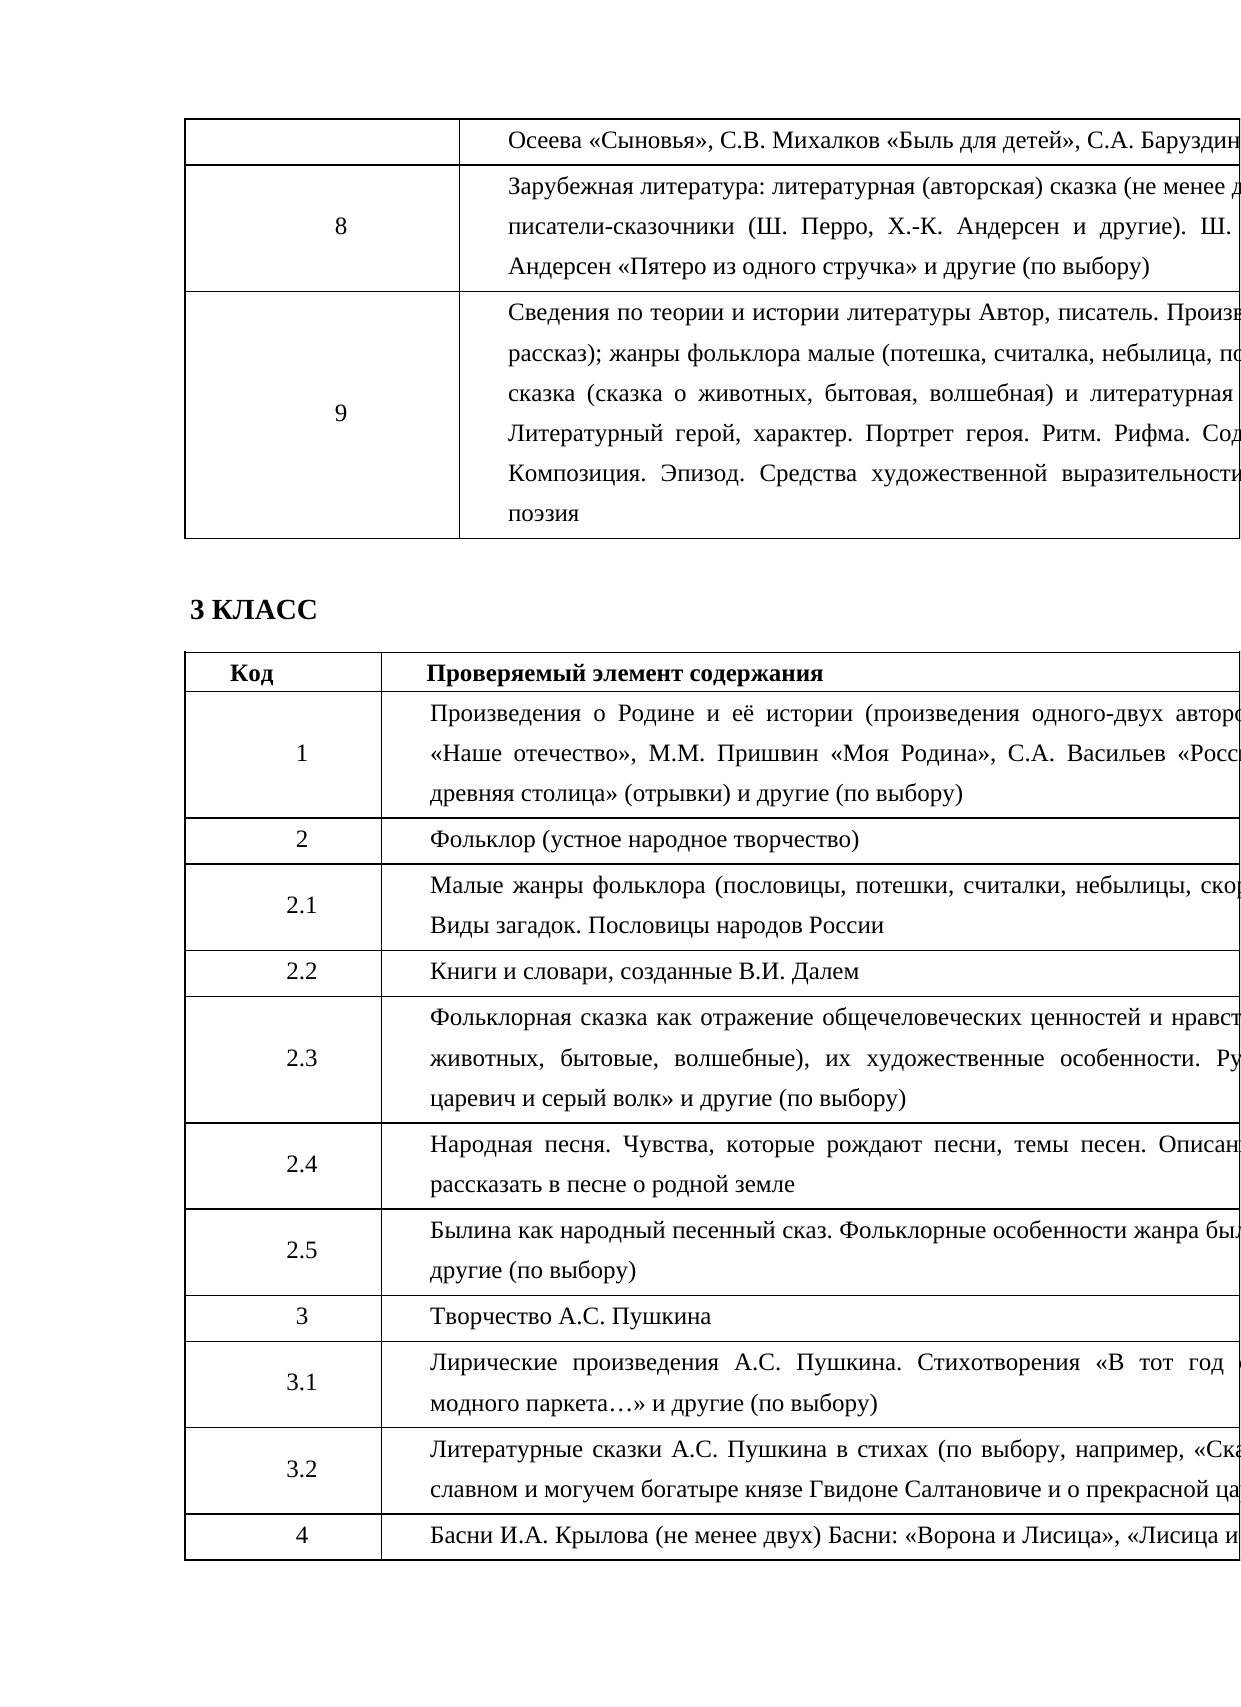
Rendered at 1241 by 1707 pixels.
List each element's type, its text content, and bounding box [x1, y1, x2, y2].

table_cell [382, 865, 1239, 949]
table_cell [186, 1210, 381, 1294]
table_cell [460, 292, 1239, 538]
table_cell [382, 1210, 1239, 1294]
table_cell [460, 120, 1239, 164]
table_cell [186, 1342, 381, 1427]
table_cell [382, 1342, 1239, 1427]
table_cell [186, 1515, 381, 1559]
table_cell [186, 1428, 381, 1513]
text 3 КЛАСС [190, 592, 1152, 626]
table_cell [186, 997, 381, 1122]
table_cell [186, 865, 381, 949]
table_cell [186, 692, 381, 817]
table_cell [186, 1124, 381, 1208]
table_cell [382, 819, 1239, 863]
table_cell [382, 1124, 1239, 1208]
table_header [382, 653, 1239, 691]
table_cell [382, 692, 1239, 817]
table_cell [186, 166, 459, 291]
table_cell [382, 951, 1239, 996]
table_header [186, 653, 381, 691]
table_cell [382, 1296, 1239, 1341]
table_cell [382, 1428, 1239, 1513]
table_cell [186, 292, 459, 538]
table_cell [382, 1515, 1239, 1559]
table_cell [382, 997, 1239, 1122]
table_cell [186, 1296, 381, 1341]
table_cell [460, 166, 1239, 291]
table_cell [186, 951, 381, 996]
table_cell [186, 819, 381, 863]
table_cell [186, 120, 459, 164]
